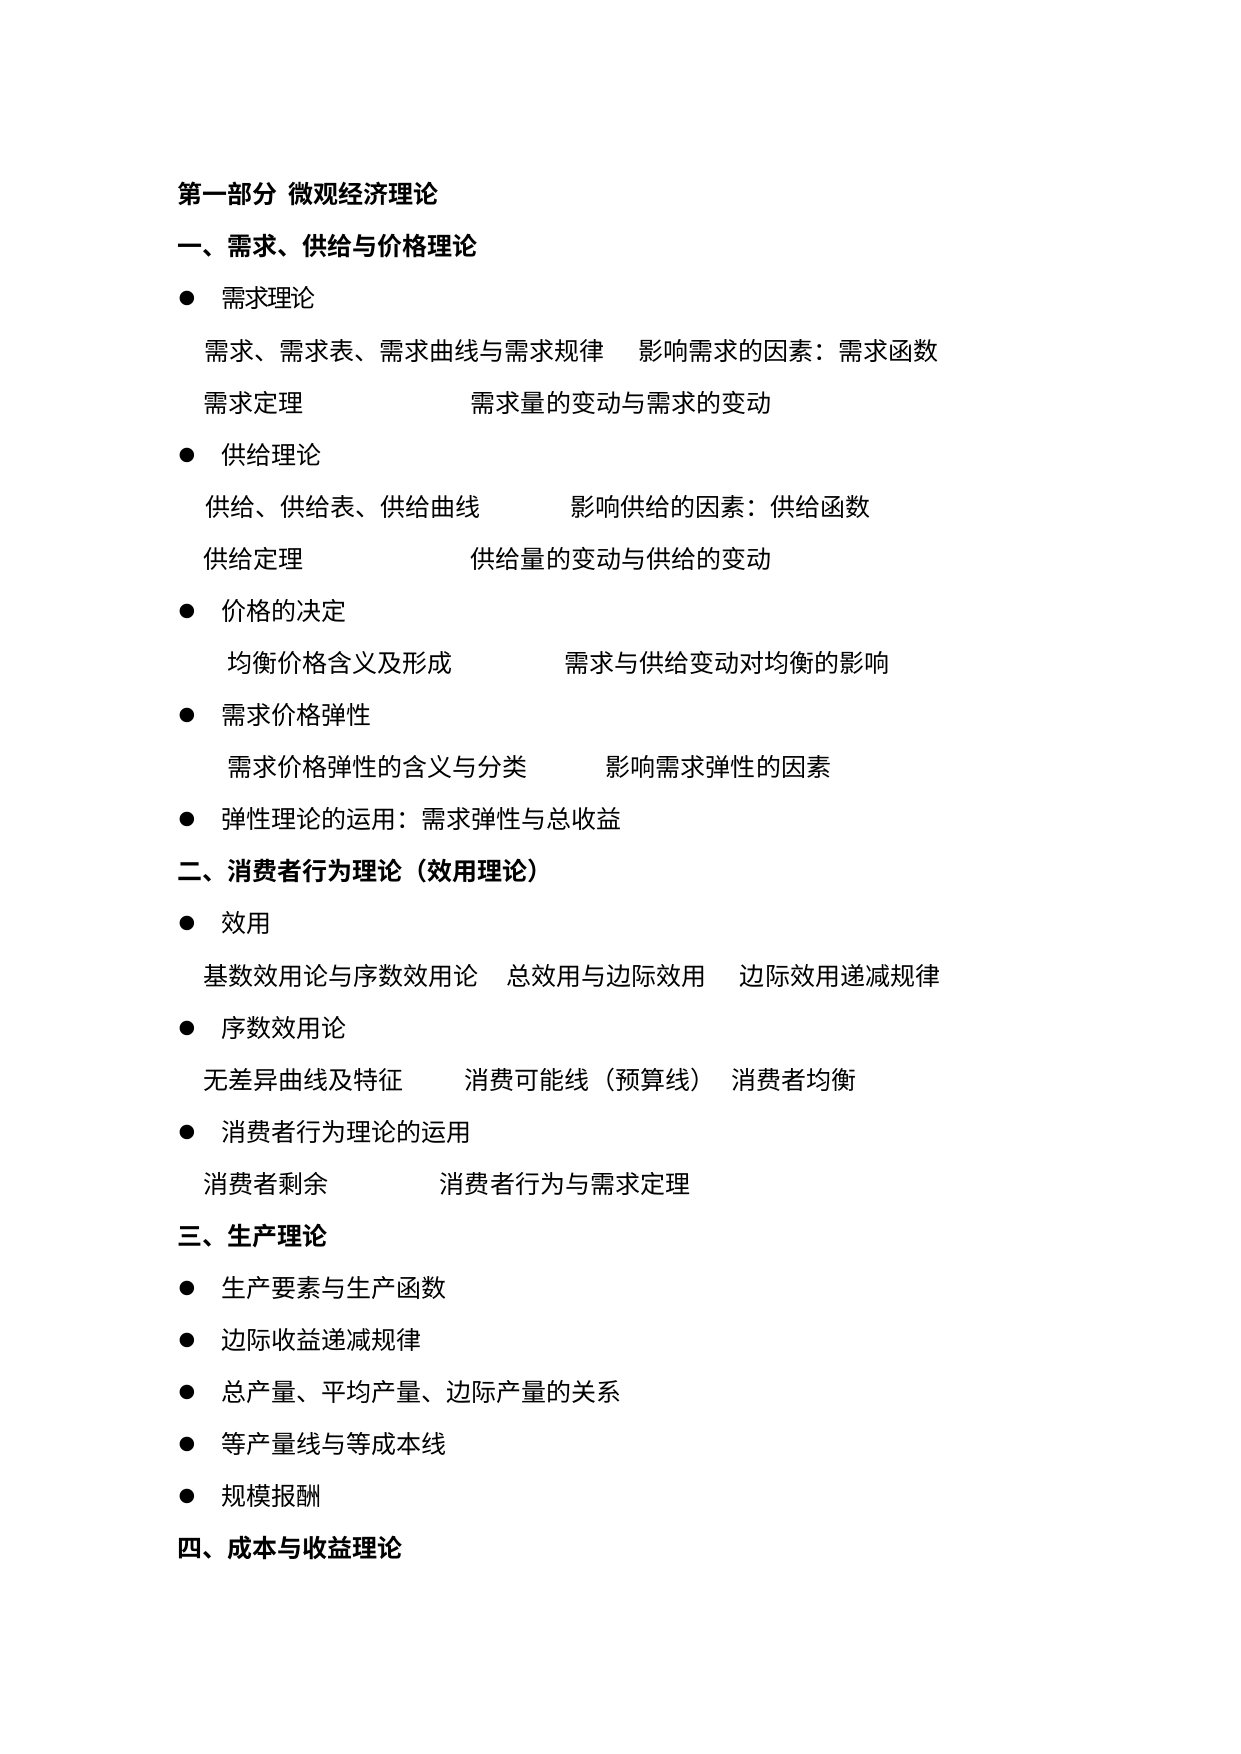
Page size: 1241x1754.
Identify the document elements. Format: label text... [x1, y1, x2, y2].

text 消费者剩余 消费者行为与需求定理 [177, 1152, 1063, 1204]
text 需求价格弹性的含义与分类 影响需求弹性的因素 [177, 735, 1063, 787]
text 第一部分 微观经济理论 [177, 162, 1063, 214]
list 供给理论 [177, 422, 1063, 474]
list 边际收益递减规律 [177, 1308, 1063, 1360]
list 需求理论 [177, 266, 1063, 318]
text 需求定理 需求量的变动与需求的变动 [177, 370, 1063, 422]
list 总产量、平均产量、边际产量的关系 [177, 1360, 1063, 1412]
list 规模报酬 [177, 1464, 1063, 1516]
list 消费者行为理论的运用 [177, 1099, 1063, 1152]
text 一、需求、供给与价格理论 [177, 214, 1063, 266]
list 价格的决定 [177, 579, 1063, 631]
list 弹性理论的运用：需求弹性与总收益 [177, 787, 1063, 839]
text 基数效用论与序数效用论 总效用与边际效用 边际效用递减规律 [177, 943, 1063, 995]
list 序数效用论 [177, 995, 1063, 1047]
list 生产要素与生产函数 [177, 1256, 1063, 1308]
list 需求价格弹性 [177, 683, 1063, 735]
text 需求、需求表、需求曲线与需求规律 影响需求的因素：需求函数 [177, 318, 1063, 370]
list 等产量线与等成本线 [177, 1412, 1063, 1464]
text 均衡价格含义及形成 需求与供给变动对均衡的影响 [177, 631, 1063, 683]
list 效用 [177, 891, 1063, 943]
text 供给、供给表、供给曲线 影响供给的因素：供给函数 [177, 474, 1063, 527]
text 三、生产理论 [177, 1204, 1063, 1256]
text 无差异曲线及特征 消费可能线（预算线） 消费者均衡 [177, 1047, 1063, 1099]
text 供给定理 供给量的变动与供给的变动 [177, 527, 1063, 579]
text 二、消费者行为理论（效用理论） [177, 839, 1063, 891]
text 四、成本与收益理论 [177, 1516, 1063, 1568]
